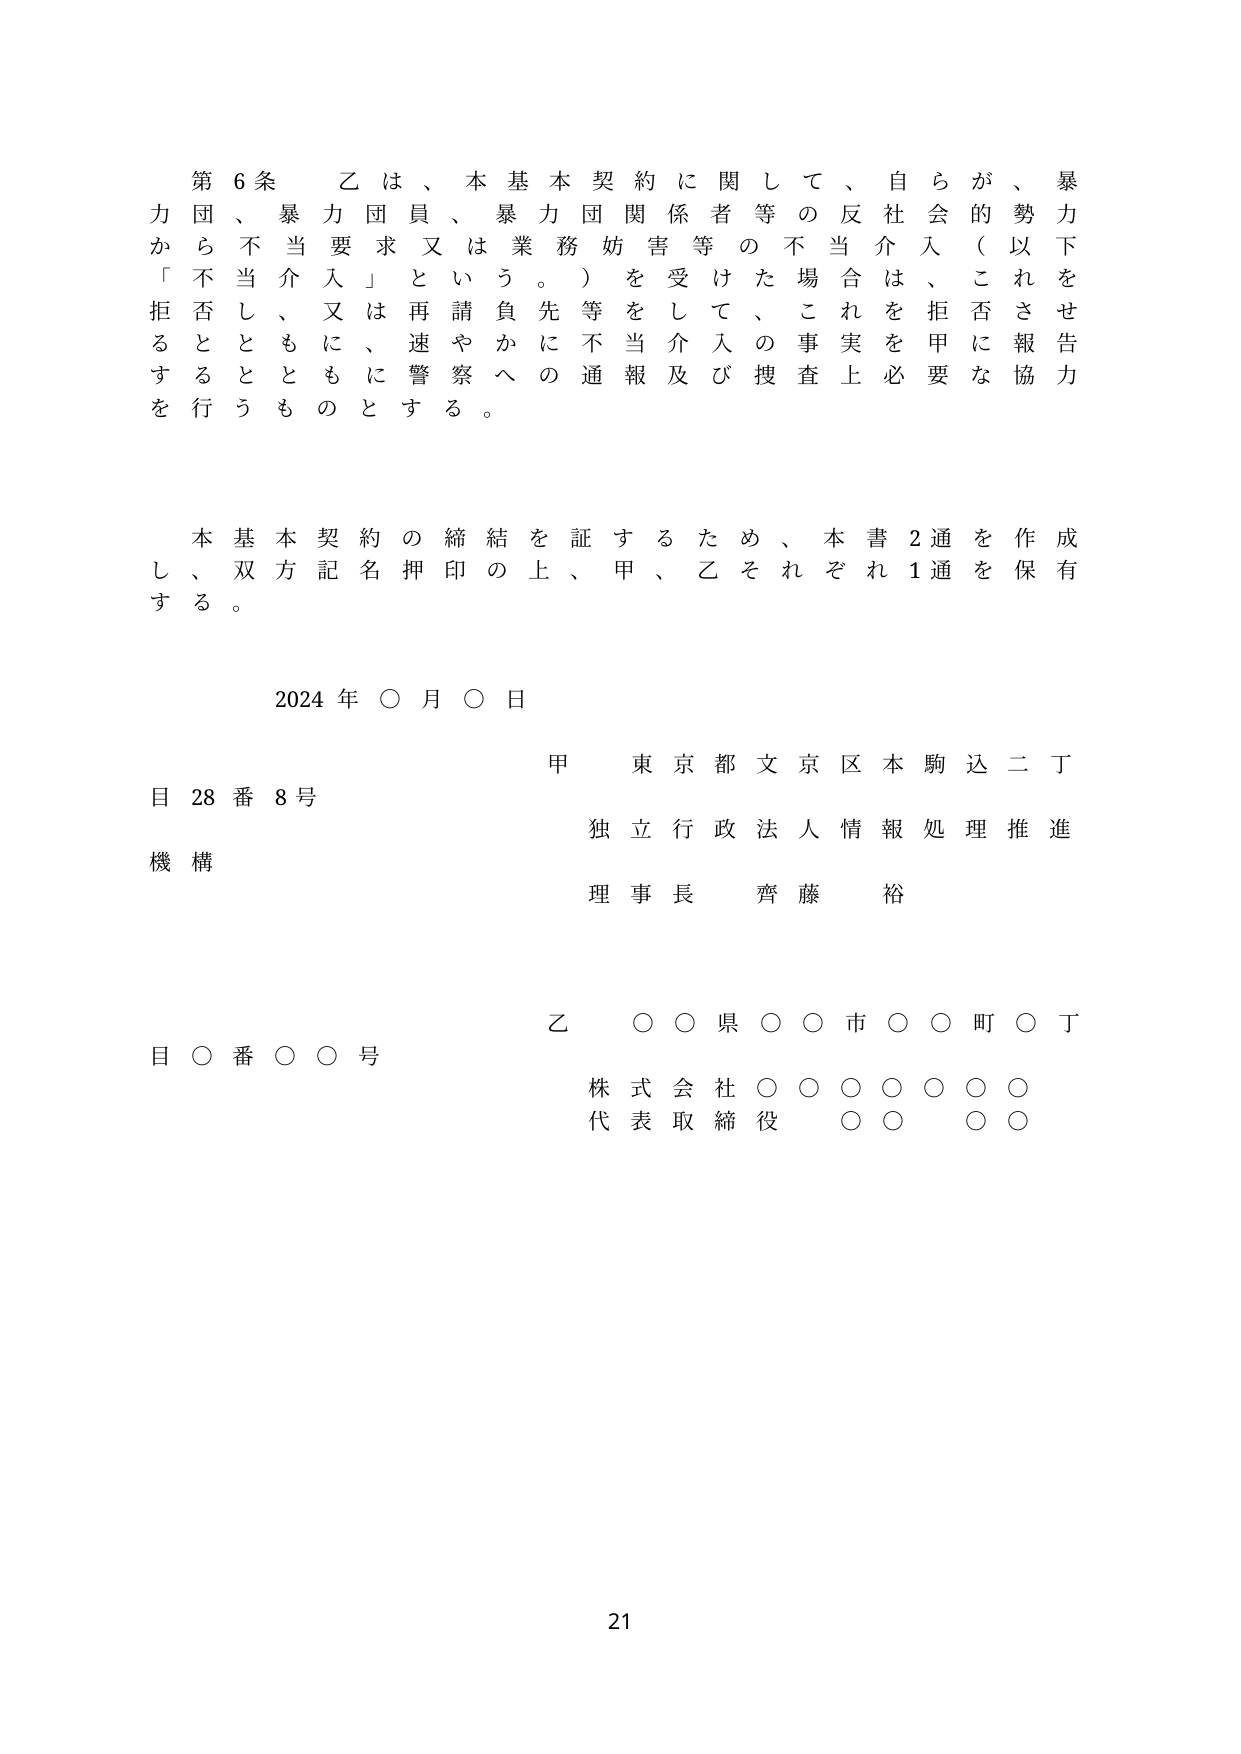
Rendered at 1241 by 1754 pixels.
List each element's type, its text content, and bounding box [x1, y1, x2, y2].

text 甲 東京都文京区本駒込二丁目28番8号 [149, 747, 1100, 812]
text 本基本契約の締結を証するため、本書2通を作成し、双方記名押印の上、甲、乙それぞれ1通を保有する。 [149, 520, 1099, 617]
text 乙 ○○県○○市○○町○丁目○番○○号 [149, 1006, 1100, 1071]
text 株式会社○○○○○○○ [149, 1071, 1100, 1103]
text 第6条 乙は、本基本契約に関して、自らが、暴力団、暴力団員、暴力団関係者等の反社会的勢力から不当要求又は業務妨害等の不当介入（以下「不当介入」という。）を受けた場合は、これを拒否し、又は再請負先等をして、これを拒否させるとともに、速やかに不当介入の事実を甲に報告するとともに警察への通報及び捜査上必要な協力を行うものとする。 [149, 164, 1099, 423]
text 2024年○月○日 [149, 682, 1100, 715]
text 代表取締役 ○○ ○○ [149, 1103, 1100, 1136]
text 理事長 齊藤 裕 [149, 877, 1100, 909]
text 独立行政法人情報処理推進機構 [149, 812, 1100, 877]
